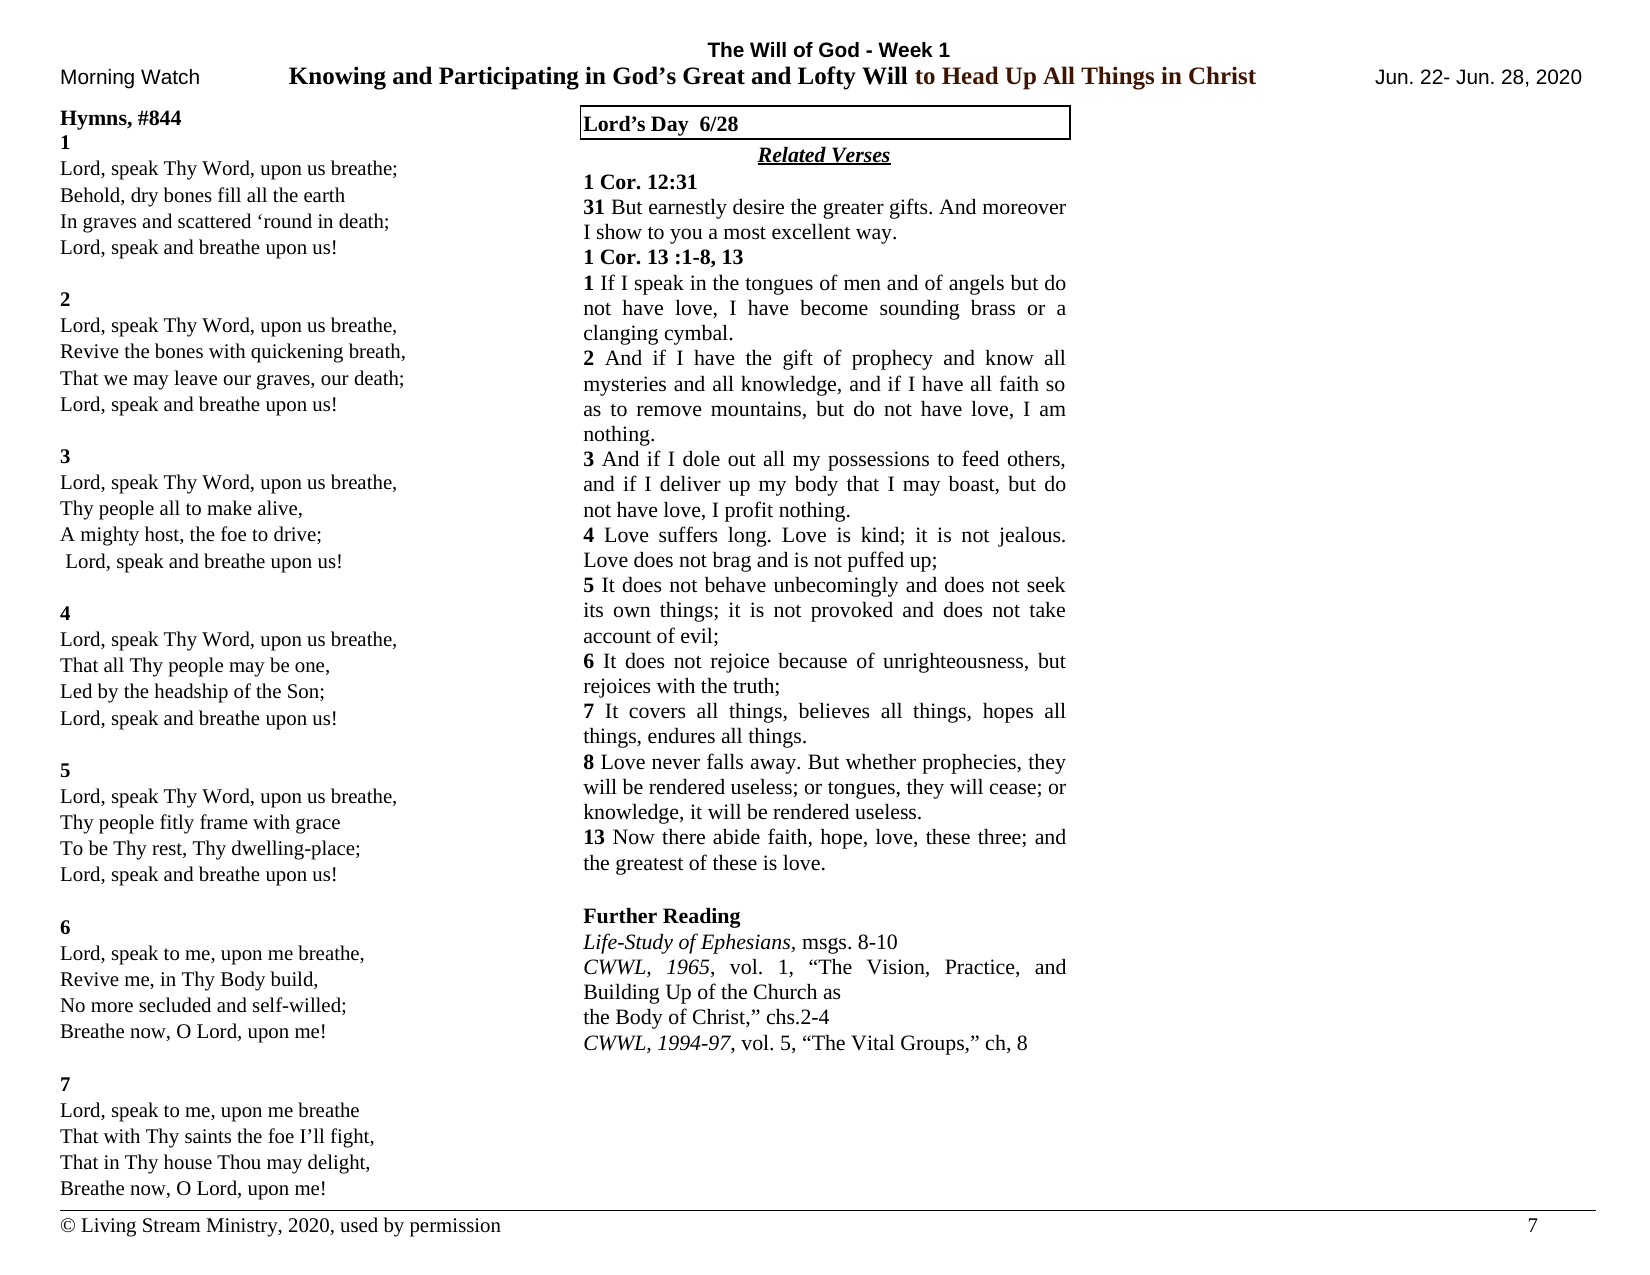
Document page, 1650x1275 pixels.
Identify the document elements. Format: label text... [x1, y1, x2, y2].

text Lord’s Day 6/28 [581, 107, 1069, 138]
list 8 Love never falls away. But whether prophecies, they will be rendered useless; or tongues, they will cease; or knowledge, it will be rendered useless. [583, 749, 1067, 824]
list Further Reading [583, 903, 1067, 929]
list 7 It covers all things, believes all things, hopes all things, endures all things. [583, 698, 1067, 749]
text Lord, speak and breathe upon us! [60, 392, 544, 416]
list 1 If I speak in the tongues of men and of angels but do not have love, I have become sounding brass or a clanging cymbal. [583, 270, 1067, 345]
text A mighty host, the foe to drive; [60, 522, 544, 546]
text Lord, speak Thy Word, upon us breathe, [60, 470, 544, 494]
text Lord, speak and breathe upon us! [60, 705, 544, 729]
text That all Thy people may be one, [60, 653, 544, 677]
text Behold, dry bones fill all the earth [60, 182, 544, 207]
text Lord, speak Thy Word, upon us breathe, [60, 313, 544, 337]
list CWWL, 1965, vol. 1, “The Vision, Practice, and Building Up of the Church as [583, 954, 1067, 1004]
text Lord, speak Thy Word, upon us breathe, [60, 627, 544, 651]
text Revive me, in Thy Body build, [60, 967, 544, 991]
text Breathe now, O Lord, upon me! [60, 1176, 544, 1200]
text That we may leave our graves, our death; [60, 366, 544, 389]
text Hymns, #844 [60, 105, 544, 130]
list 5 It does not behave unbecomingly and does not seek its own things; it is not provoked and does not take account of evil; [583, 572, 1067, 648]
text 6 [60, 914, 544, 939]
list 1 Cor. 13 :1-8, 13 [583, 244, 1067, 270]
text 1 [60, 130, 544, 154]
list Life-Study of Ephesians, msgs. 8-10 [583, 929, 1067, 954]
list 4 Love suffers long. Love is kind; it is not jealous. Love does not brag and is not puffed up; [583, 522, 1067, 572]
list 13 Now there abide faith, hope, love, these three; and the greatest of these is love. [583, 824, 1067, 875]
text That in Thy house Thou may delight, [60, 1150, 544, 1174]
text Lord, speak Thy Word, upon us breathe; [60, 156, 544, 180]
list 31 But earnestly desire the greater gifts. And moreover I show to you a most excellent way. [583, 194, 1067, 244]
text Lord, speak and breathe upon us! [60, 862, 544, 886]
text Lord, speak and breathe upon us! [60, 235, 544, 259]
text Lord, speak and breathe upon us! [60, 548, 544, 573]
text Thy people all to make alive, [60, 496, 544, 520]
text That with Thy saints the foe I’ll fight, [60, 1124, 544, 1148]
text Led by the headship of the Son; [60, 679, 544, 703]
text Revive the bones with quickening breath, [60, 339, 544, 363]
list 3 And if I dole out all my possessions to feed others, and if I deliver up my body that I may boast, but do not have love, I profit nothing. [583, 446, 1067, 522]
text Lord, speak Thy Word, upon us breathe, [60, 784, 544, 808]
text 3 [60, 444, 544, 468]
text 7 [60, 1071, 544, 1096]
text Lord, speak to me, upon me breathe, [60, 941, 544, 965]
text No more secluded and self-willed; [60, 993, 544, 1017]
list Related Verses [583, 142, 1067, 167]
list CWWL, 1994-97, vol. 5, “The Vital Groups,” ch, 8 [583, 1029, 1067, 1055]
text In graves and scattered ‘round in death; [60, 209, 544, 233]
text 4 [60, 601, 544, 625]
list 2 And if I have the gift of prophecy and know all mysteries and all knowledge, and if I have all faith so as to remove mountains, but do not have love, I am nothing. [583, 345, 1067, 446]
text Breathe now, O Lord, upon me! [60, 1019, 544, 1043]
list 1 Cor. 12:31 [583, 169, 1067, 194]
text Thy people fitly frame with grace [60, 810, 544, 834]
list the Body of Christ,” chs.2-4 [583, 1004, 1067, 1029]
text 2 [60, 287, 544, 311]
list 6 It does not rejoice because of unrighteousness, but rejoices with the truth; [583, 648, 1067, 698]
text Lord, speak to me, upon me breathe [60, 1098, 544, 1122]
text To be Thy rest, Thy dwelling-place; [60, 836, 544, 860]
text 5 [60, 758, 544, 782]
